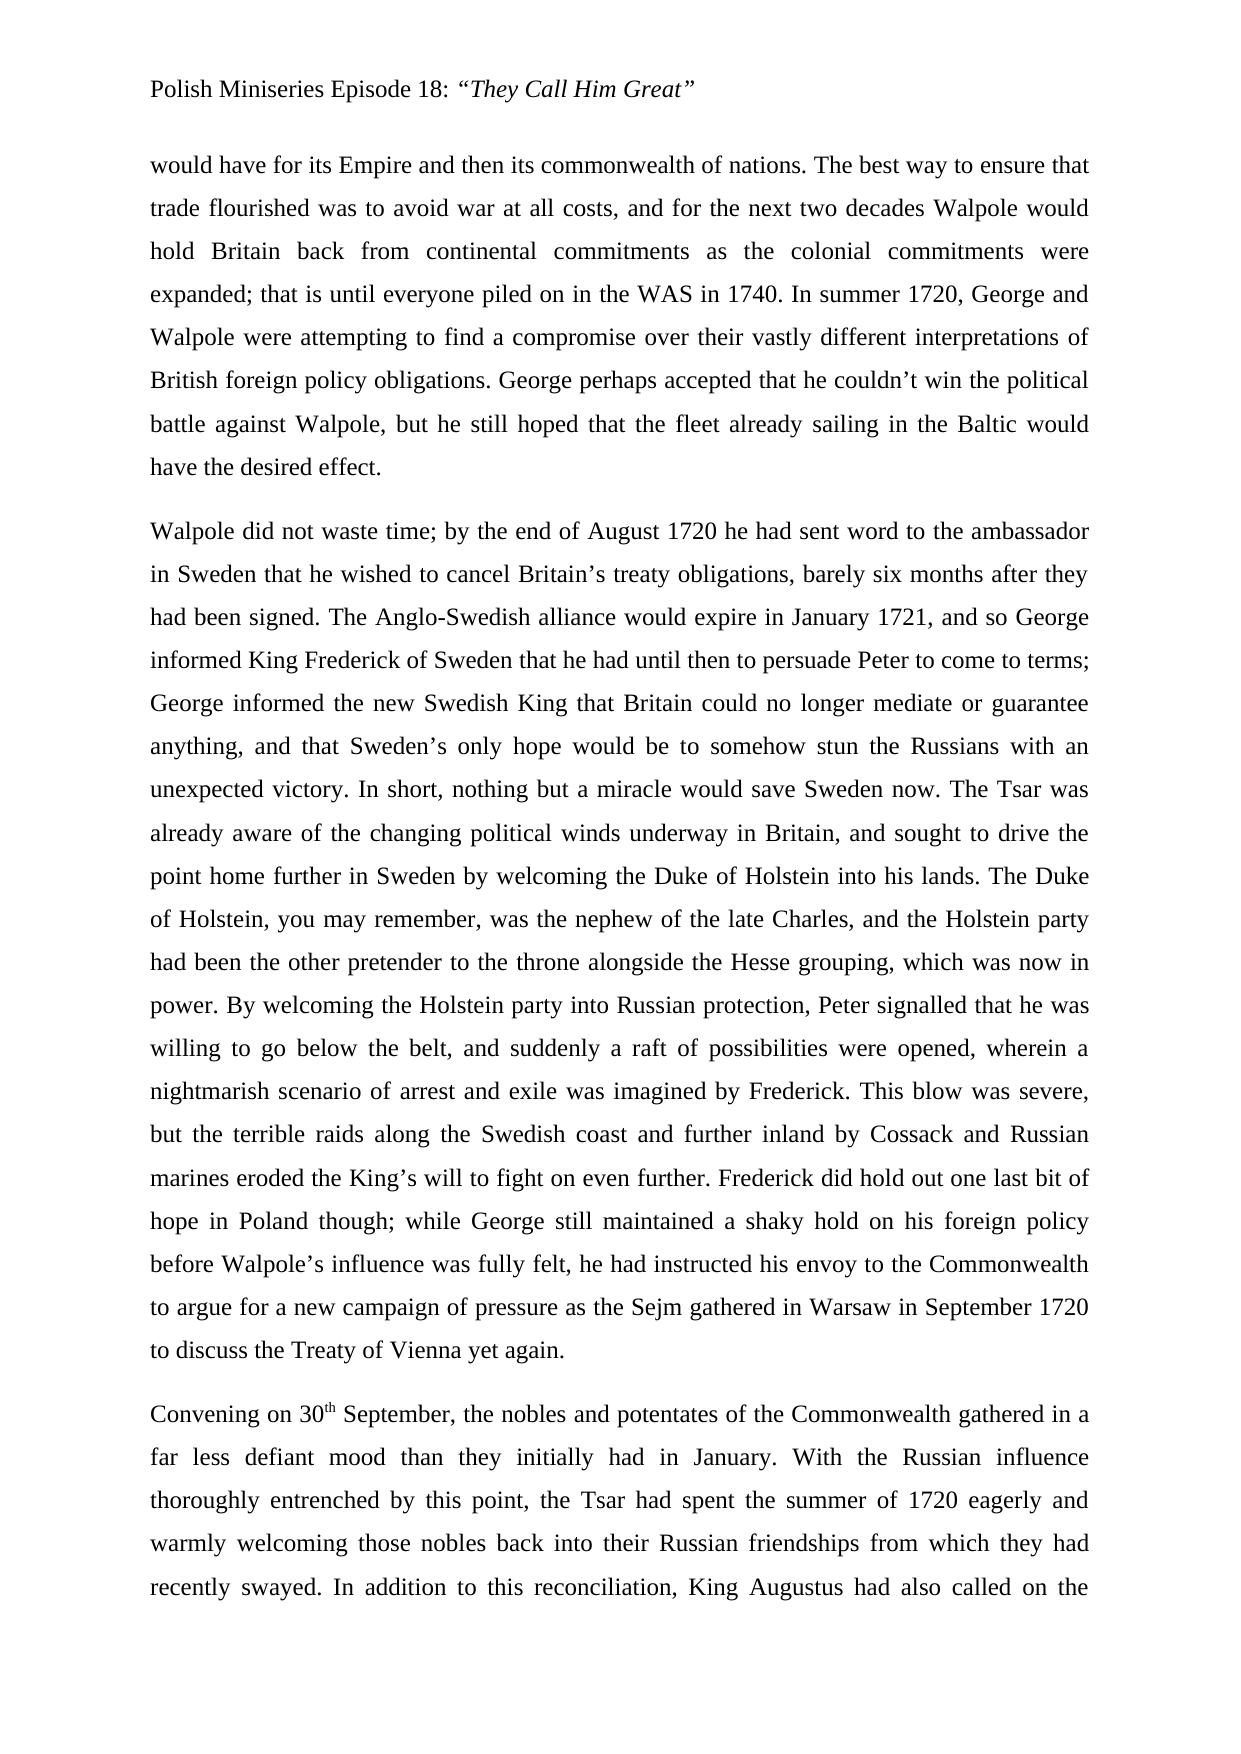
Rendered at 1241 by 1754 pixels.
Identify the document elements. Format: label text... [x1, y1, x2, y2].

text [150, 150, 1090, 481]
text Walpole did not waste time; by the end of August 1720 he had sent word to the ambassador in Sweden that he wished to cancel Britain’s treaty obligations, barely six months after they had been signed. The Anglo-Swedish alliance would expire in January 1721, and so George informed King Frederick of Sweden that he had until then to persuade Peter to come to terms; George informed the new Swedish King that Britain could no longer mediate or guarantee anything, and that Sweden’s only hope would be to somehow stun the Russians with an unexpected victory. In short, nothing but a miracle would save Sweden now. The Tsar was already aware of the changing political winds underway in Britain, and sought to drive the point home further in Sweden by welcoming the Duke of Holstein into his lands. The Duke of Holstein, you may remember, was the nephew of the late Charles, and the Holstein party had been the other pretender to the throne alongside the Hesse grouping, which was now in power. By welcoming the Holstein party into Russian protection, Peter signalled that he was willing to go below the belt, and suddenly a raft of possibilities were opened, wherein a nightmarish scenario of arrest and exile was imagined by Frederick. This blow was severe, but the terrible raids along the Swedish coast and further inland by Cossack and Russian marines eroded the King’s will to fight on even further. Frederick did hold out one last bit of hope in Poland though; while George still maintained a shaky hold on his foreign policy before Walpole’s influence was fully felt, he had instructed his envoy to the Commonwealth to argue for a new campaign of pressure as the Sejm gathered in Warsaw in September 1720 to discuss the Treaty of Vienna yet again. [150, 516, 1090, 1364]
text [150, 1399, 1090, 1600]
